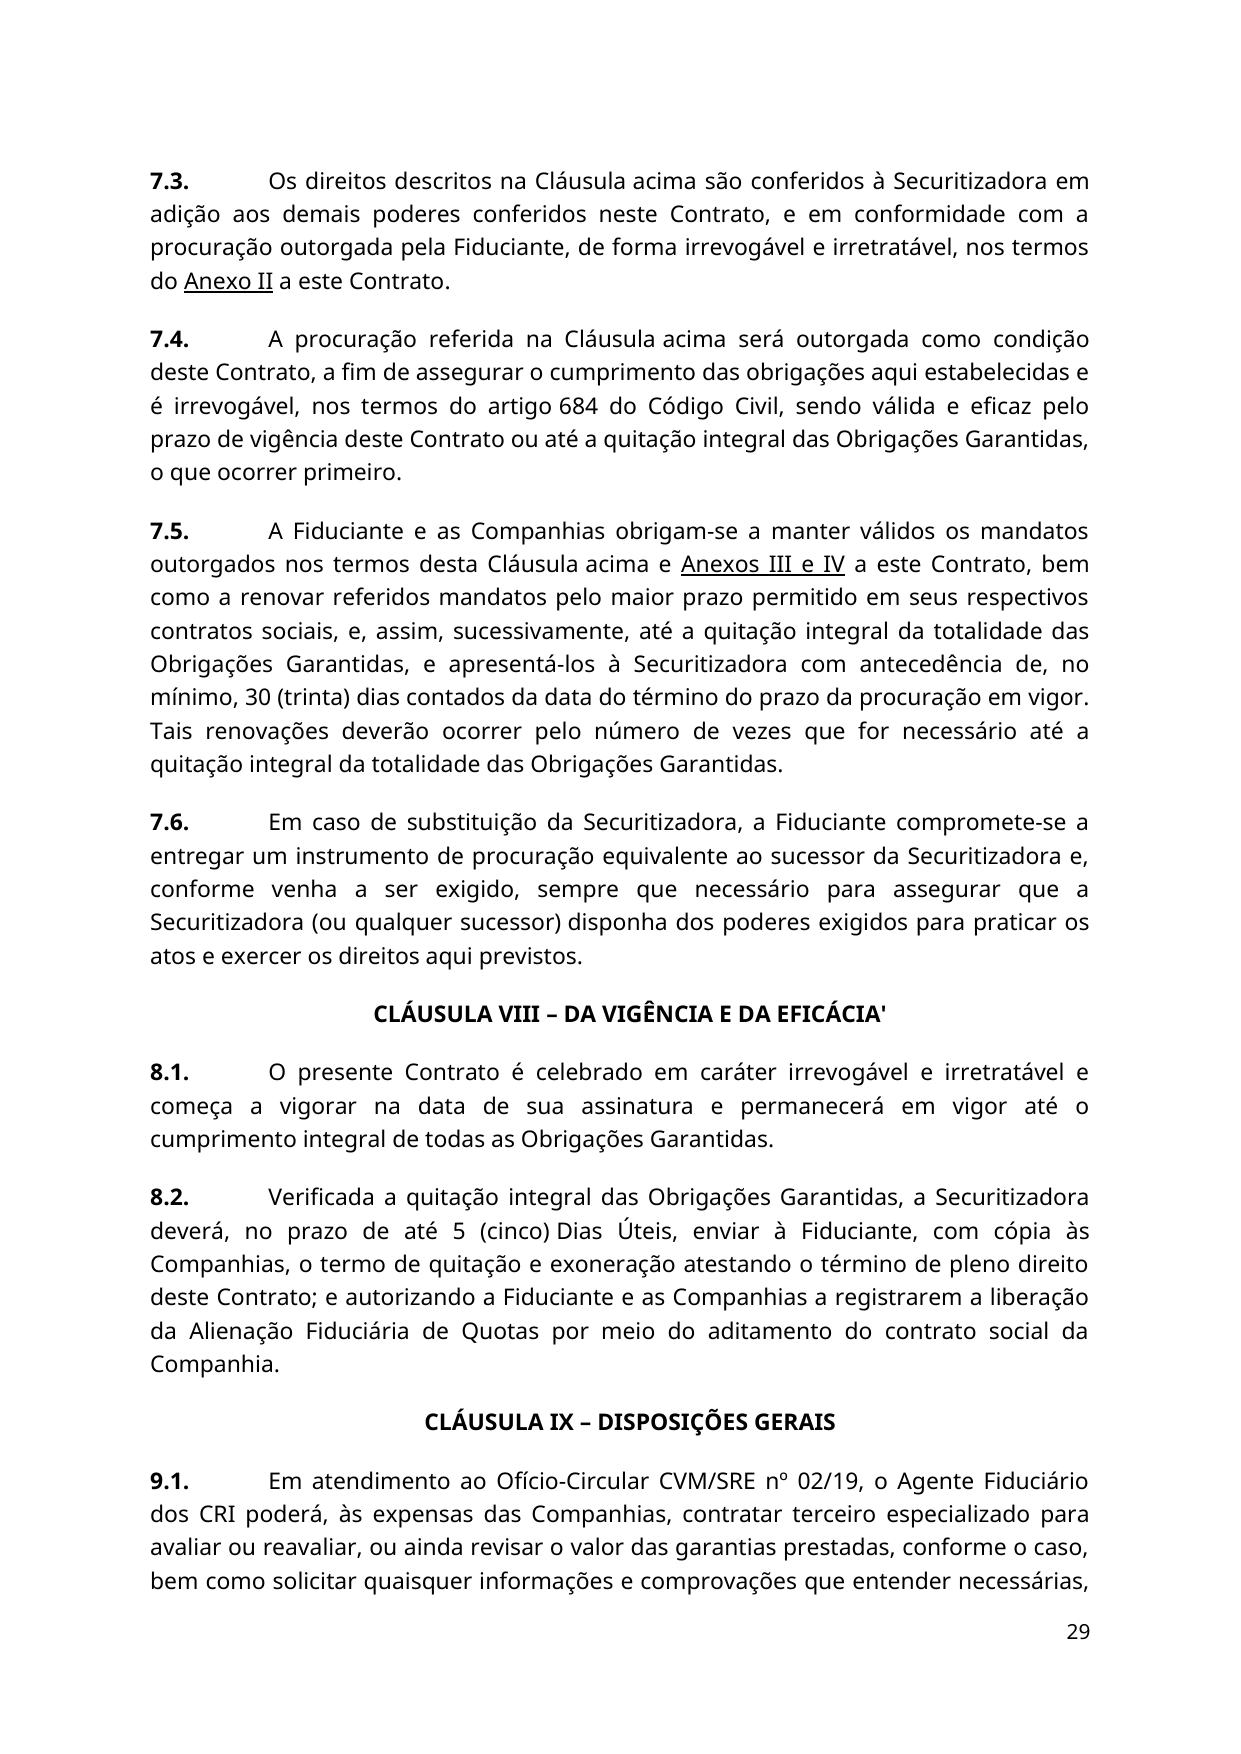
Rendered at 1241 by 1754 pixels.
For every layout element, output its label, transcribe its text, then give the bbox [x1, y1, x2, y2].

list CLÁUSULA IX – DISPOSIÇÕES GERAIS [150, 1404, 1090, 1437]
list Verificada a quitação integral das Obrigações Garantidas, a Securitizadora deverá, no prazo de até 5 (cinco) Dias Úteis, enviar à Fiduciante, com cópia às Companhias, o termo de quitação e exoneração atestando o término de pleno direito deste Contrato; e autorizando a Fiduciante e as Companhias a registrarem a liberação da Alienação Fiduciária de Quotas por meio do aditamento do contrato social da Companhia. [150, 1179, 1090, 1379]
list Os direitos descritos na Cláusula 7.1 acima são conferidos à Securitizadora em adição aos demais poderes conferidos neste Contrato, e em conformidade com a procuração outorgada pela Fiduciante, de forma irrevogável e irretratável, nos termos do Anexo II a este Contrato. [150, 162, 1090, 296]
list A Fiduciante e as Companhias obrigam-se a manter válidos os mandatos outorgados nos termos desta Cláusula 7 acima e Anexos III e IV a este Contrato, bem como a renovar referidos mandatos pelo maior prazo permitido em seus respectivos contratos sociais, e, assim, sucessivamente, até a quitação integral da totalidade das Obrigações Garantidas, e apresentá-los à Securitizadora com antecedência de, no mínimo, 30 (trinta) dias contados da data do término do prazo da procuração em vigor. Tais renovações deverão ocorrer pelo número de vezes que for necessário até a quitação integral da totalidade das Obrigações Garantidas. [150, 512, 1090, 779]
list O presente Contrato é celebrado em caráter irrevogável e irretratável e começa a vigorar na data de sua assinatura e permanecerá em vigor até o cumprimento integral de todas as Obrigações Garantidas. [150, 1054, 1090, 1154]
list A procuração referida na Cláusula 7.1 acima será outorgada como condição deste Contrato, a fim de assegurar o cumprimento das obrigações aqui estabelecidas e é irrevogável, nos termos do artigo 684 do Código Civil, sendo válida e eficaz pelo prazo de vigência deste Contrato ou até a quitação integral das Obrigações Garantidas, o que ocorrer primeiro. [150, 321, 1090, 487]
list CLÁUSULA VIII – DA VIGÊNCIA E DA EFICÁCIA' [150, 996, 1090, 1029]
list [150, 1462, 1090, 1596]
list Em caso de substituição da Securitizadora, a Fiduciante compromete-se a entregar um instrumento de procuração equivalente ao sucessor da Securitizadora e, conforme venha a ser exigido, sempre que necessário para assegurar que a Securitizadora (ou qualquer sucessor) disponha dos poderes exigidos para praticar os atos e exercer os direitos aqui previstos. [150, 804, 1090, 971]
